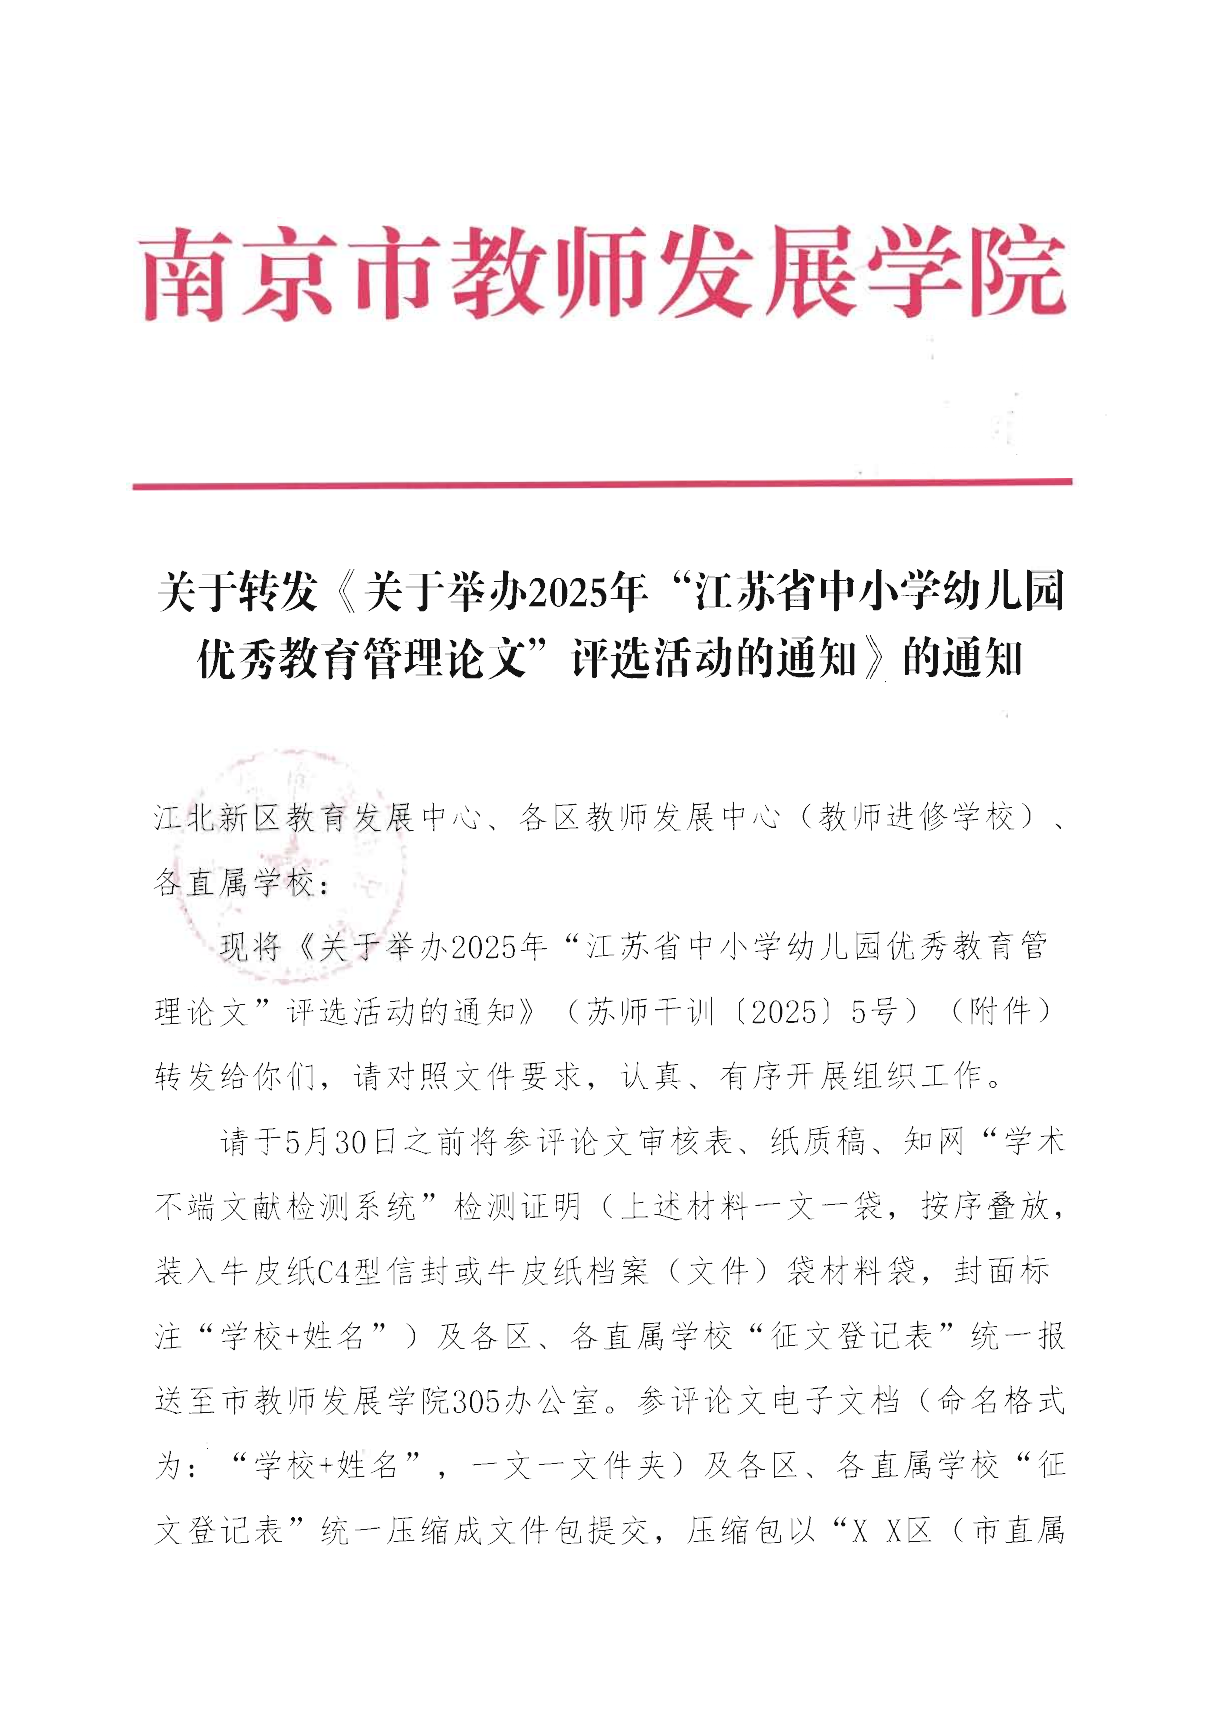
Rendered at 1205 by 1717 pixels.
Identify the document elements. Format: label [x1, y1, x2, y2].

picture [126, 217, 1116, 1555]
